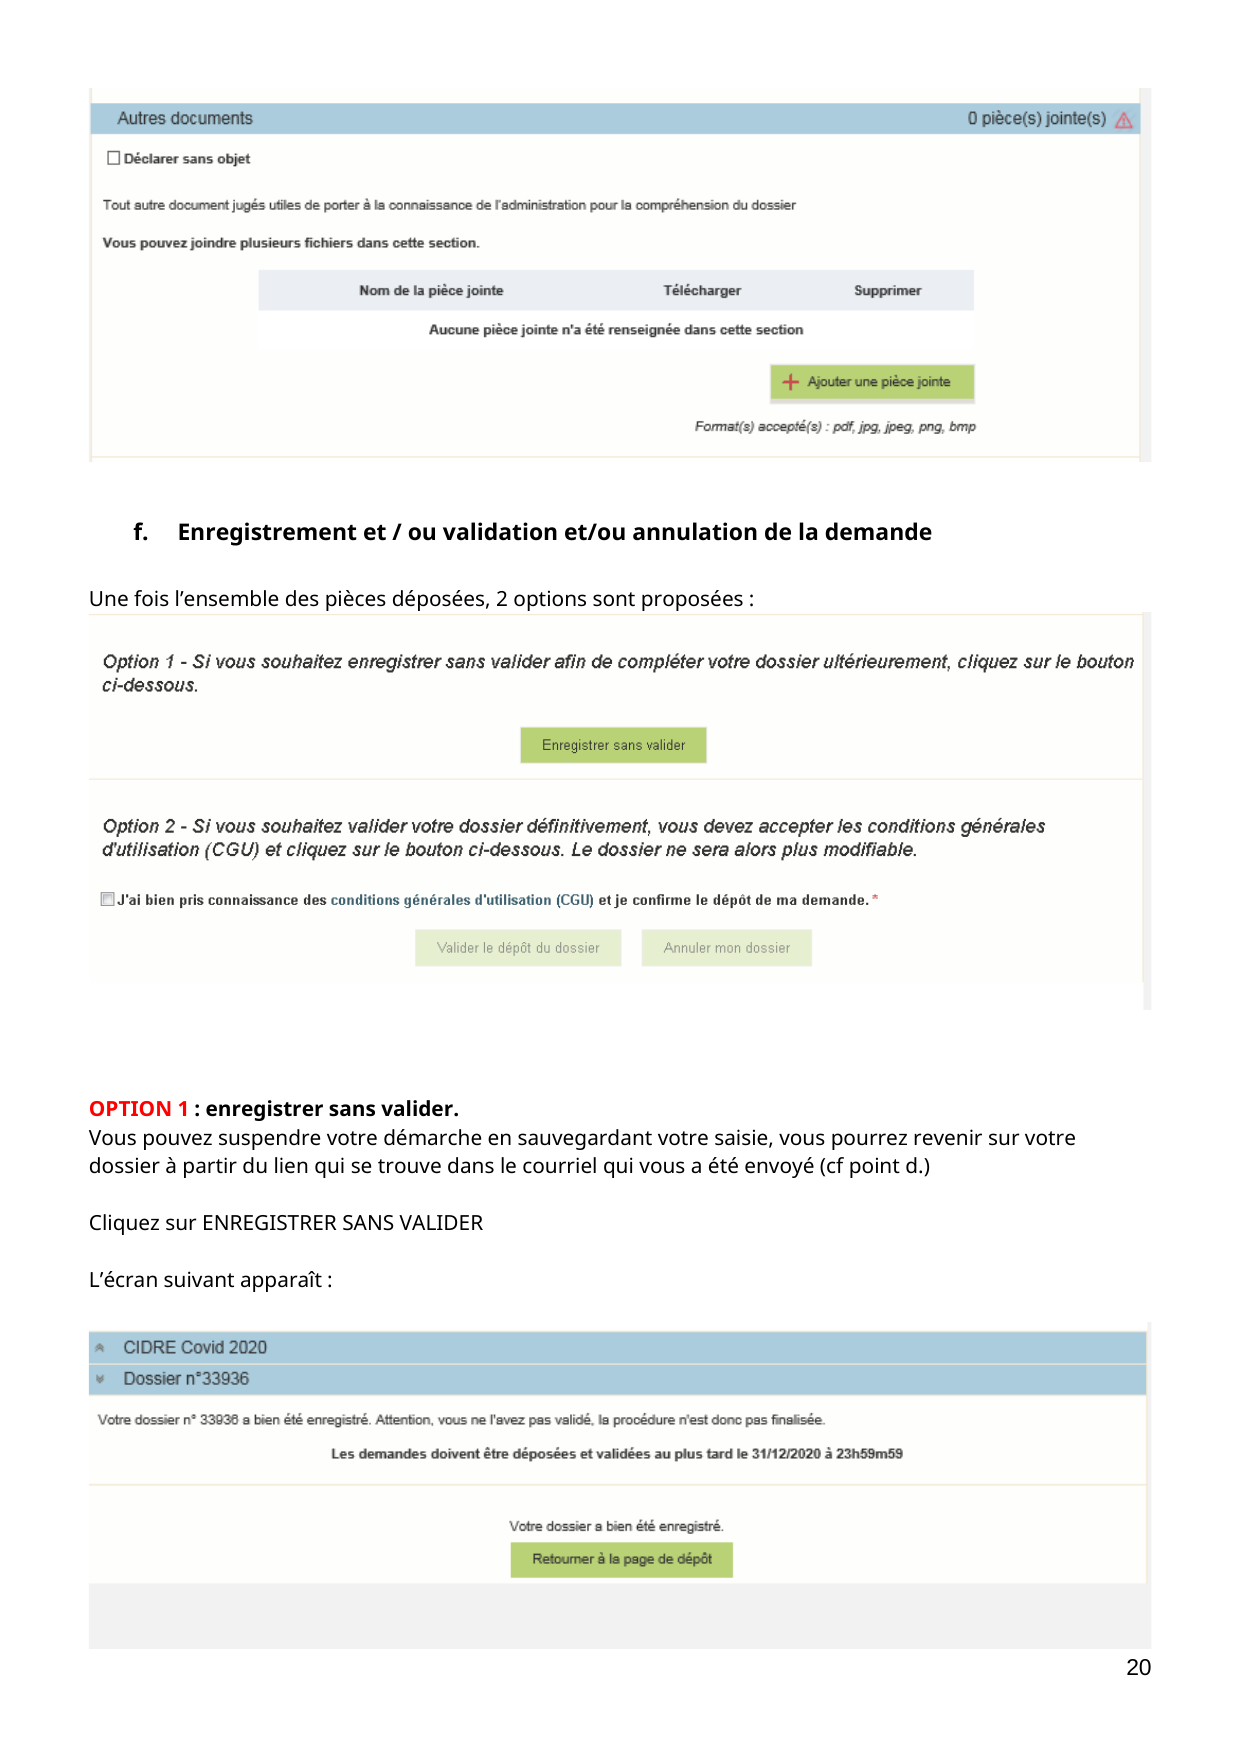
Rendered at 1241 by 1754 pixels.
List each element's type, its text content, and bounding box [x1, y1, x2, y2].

picture [88, 1322, 1152, 1649]
text Une fois l’ensemble des pièces déposées, 2 options sont proposées : [89, 584, 1152, 612]
text Cliquez sur ENREGISTRER SANS VALIDER [89, 1208, 1152, 1237]
subtitle Enregistrement et / ou validation et/ou annulation de la demande [133, 516, 1152, 547]
text OPTION 1 : enregistrer sans valider. [89, 1094, 1152, 1123]
picture [88, 88, 1152, 462]
text L’écran suivant apparaît : [89, 1265, 1152, 1294]
picture [88, 612, 1152, 1010]
text Vous pouvez suspendre votre démarche en sauvegardant votre saisie, vous pourrez revenir sur votre dossier à partir du lien qui se trouve dans le courriel qui vous a été envoyé (cf point d.) [89, 1123, 1152, 1180]
